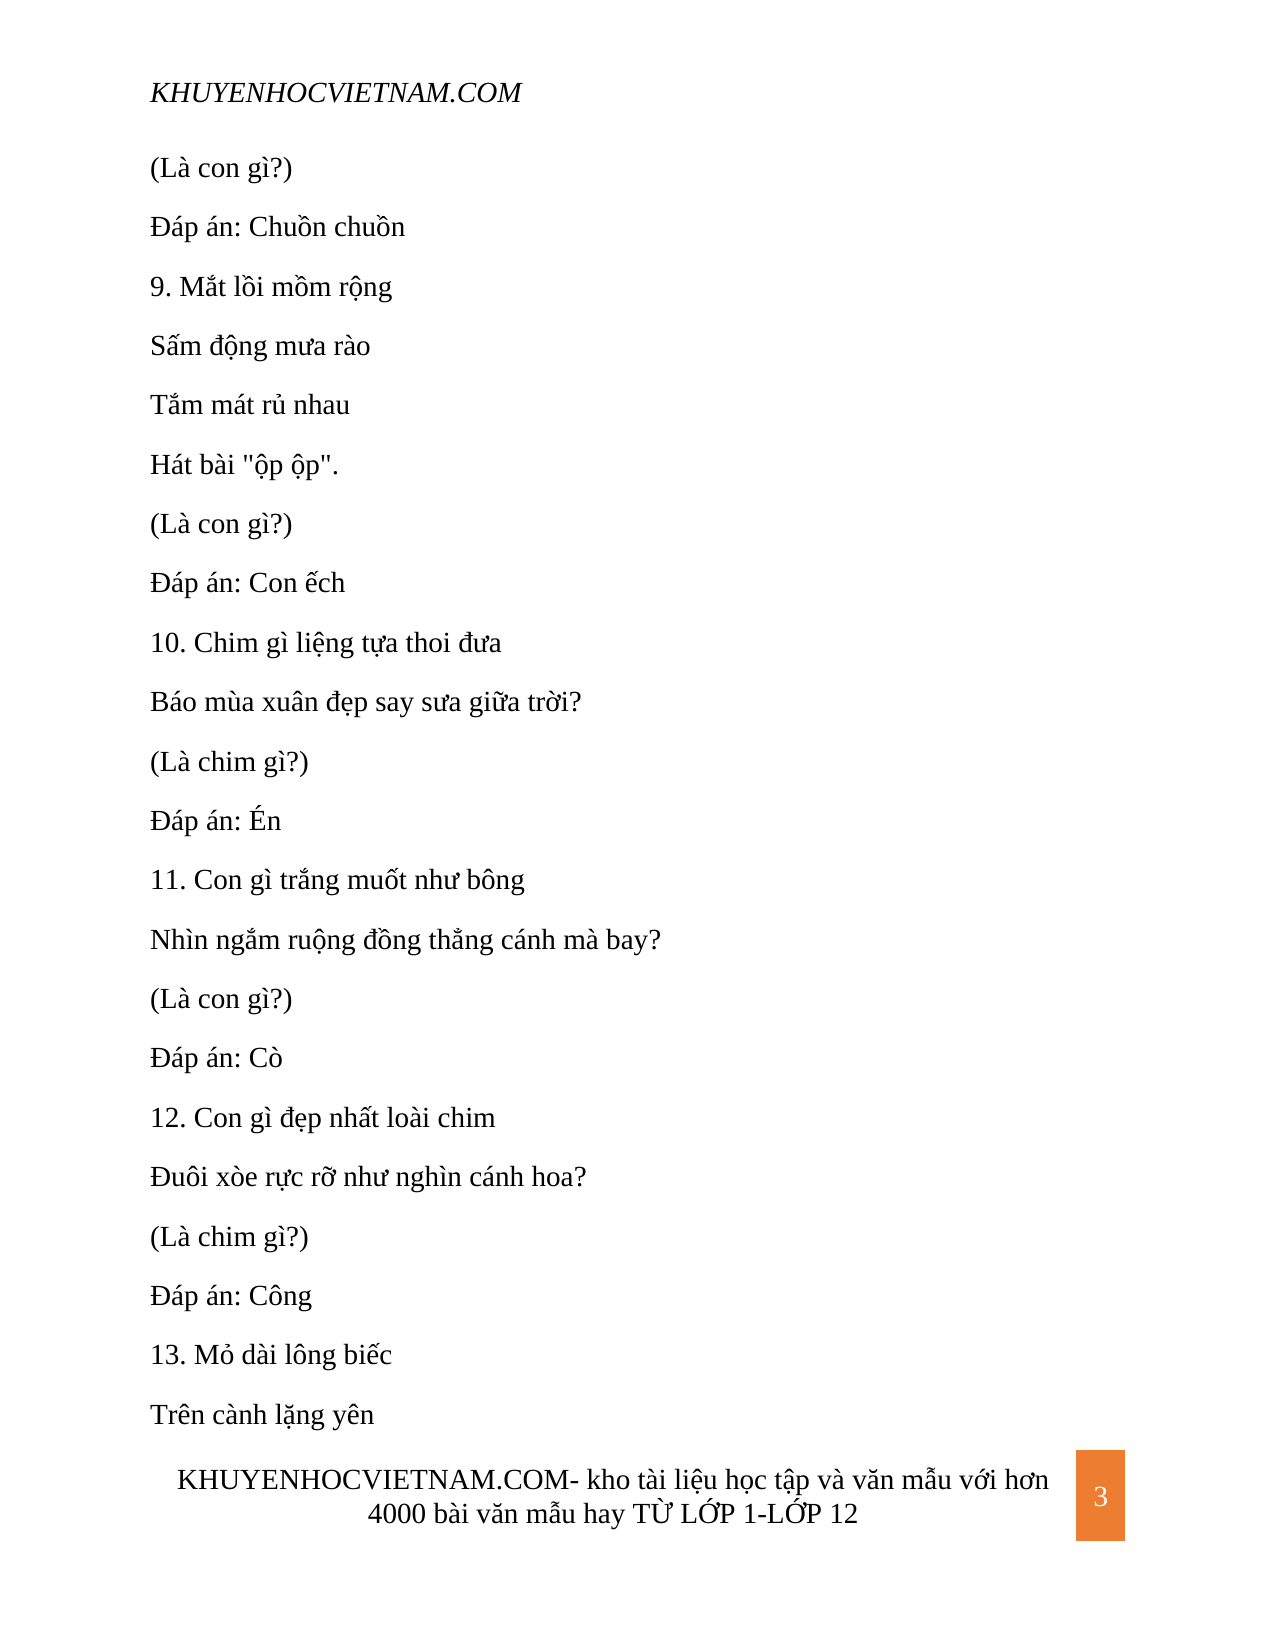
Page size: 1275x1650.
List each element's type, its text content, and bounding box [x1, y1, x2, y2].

text Hát bài "ộp ộp". [150, 447, 1125, 480]
text Đáp án: Chuồn chuồn [150, 209, 1125, 243]
text Đáp án: Con ếch [150, 566, 1125, 599]
text 11. Con gì trắng muốt như bông [150, 862, 1125, 896]
text (Là con gì?) [150, 981, 1125, 1015]
text (Là chim gì?) [150, 744, 1125, 777]
text Đáp án: Én [150, 803, 1125, 837]
text 10. Chim gì liệng tựa thoi đưa [150, 625, 1125, 658]
text Đáp án: Công [150, 1278, 1125, 1312]
text 12. Con gì đẹp nhất loài chim [150, 1100, 1125, 1133]
text Trên cành lặng yên [150, 1397, 1125, 1430]
text (Là con gì?) [150, 506, 1125, 540]
text Sấm động mưa rào [150, 328, 1125, 362]
text (Là con gì?) [150, 150, 1125, 183]
text (Là chim gì?) [150, 1219, 1125, 1252]
text Đuôi xòe rực rỡ như nghìn cánh hoa? [150, 1159, 1125, 1193]
text Báo mùa xuân đẹp say sưa giữa trời? [150, 684, 1125, 718]
text Tắm mát rủ nhau [150, 387, 1125, 421]
text 9. Mắt lồi mồm rộng [150, 269, 1125, 302]
text 13. Mỏ dài lông biếc [150, 1337, 1125, 1371]
text Nhìn ngắm ruộng đồng thẳng cánh mà bay? [150, 922, 1125, 955]
text Đáp án: Cò [150, 1041, 1125, 1074]
